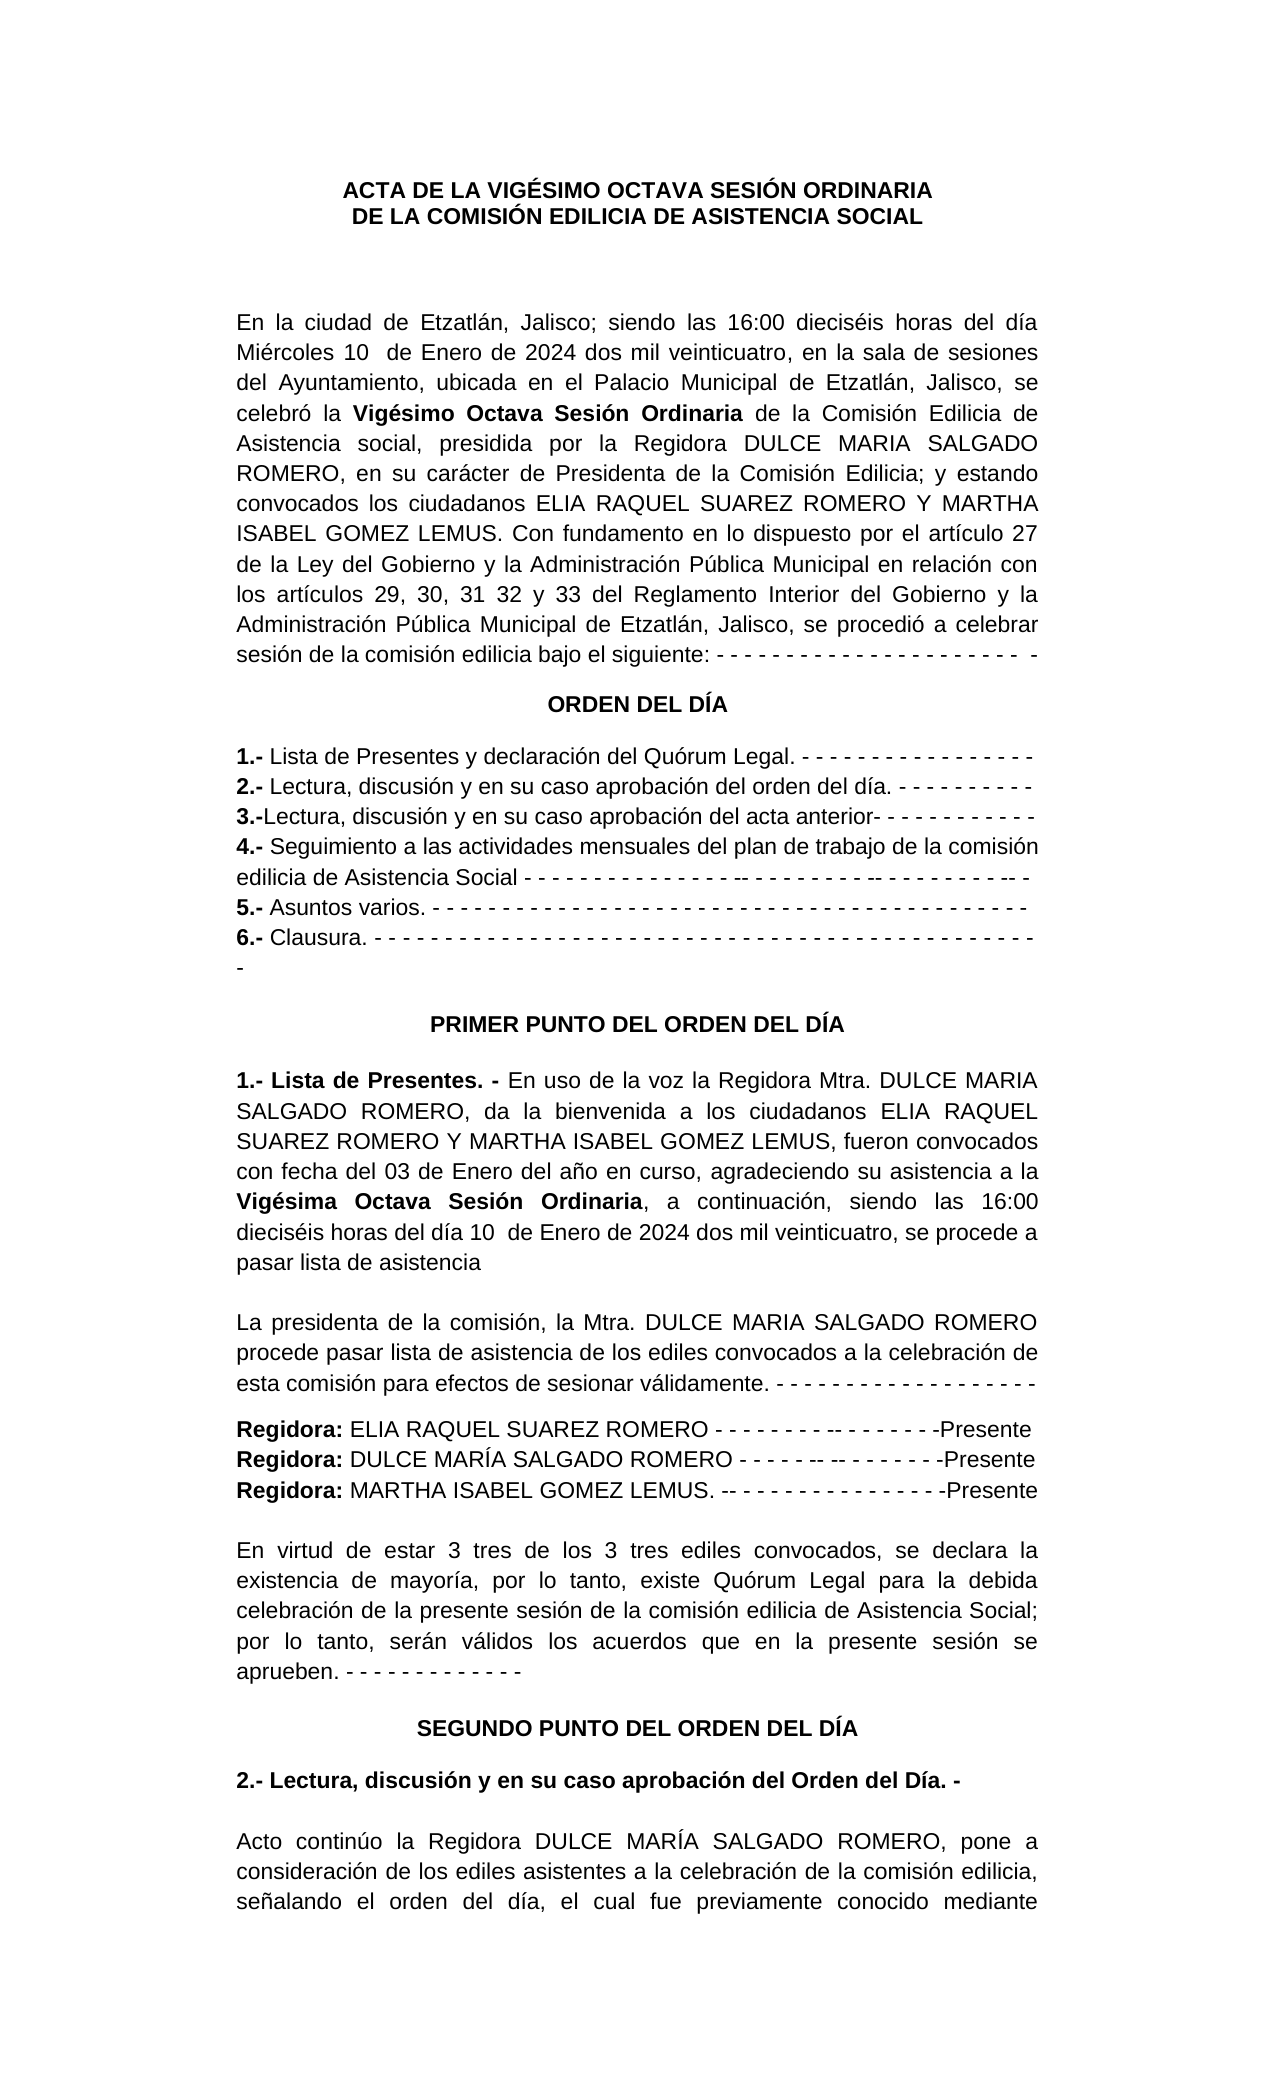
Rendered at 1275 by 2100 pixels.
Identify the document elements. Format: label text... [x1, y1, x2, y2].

text 2.- Lectura, discusión y en su caso aprobación del orden del día. - - - - - - - - - - [236, 773, 1039, 799]
text En virtud de estar 3 tres de los 3 tres ediles convocados, se declara la existencia de mayoría, por lo tanto, existe Quórum Legal para la debida celebración de la presente sesión de la comisión edilicia de Asistencia Social; por lo tanto, serán válidos los acuerdos que en la presente sesión se aprueben. - - - - - - - - - - - - - [236, 1537, 1039, 1684]
text DE LA COMISIÓN EDILICIA DE ASISTENCIA SOCIAL [236, 203, 1039, 230]
text SEGUNDO PUNTO DEL ORDEN DEL DÍA [236, 1714, 1039, 1741]
text En la ciudad de Etzatlán, Jalisco; siendo las 16:00 dieciséis horas del día Miércoles 10 de Enero de 2024 dos mil veinticuatro, en la sala de sesiones del Ayuntamiento, ubicada en el Palacio Municipal de Etzatlán, Jalisco, se celebró la Vigésimo Octava Sesión Ordinaria de la Comisión Edilicia de Asistencia social, presidida por la Regidora DULCE MARIA SALGADO ROMERO, en su carácter de Presidenta de la Comisión Edilicia; y estando convocados los ciudadanos ELIA RAQUEL SUAREZ ROMERO Y MARTHA ISABEL GOMEZ LEMUS. Con fundamento en lo dispuesto por el artículo 27 de la Ley del Gobierno y la Administración Pública Municipal en relación con los artículos 29, 30, 31 32 y 33 del Reglamento Interior del Gobierno y la Administración Pública Municipal de Etzatlán, Jalisco, se procedió a celebrar sesión de la comisión edilicia bajo el siguiente: - - - - - - - - - - - - - - - - - - - - - - - [236, 309, 1039, 668]
text 1.- Lista de Presentes. - En uso de la voz la Regidora Mtra. DULCE MARIA SALGADO ROMERO, da la bienvenida a los ciudadanos ELIA RAQUEL SUAREZ ROMERO Y MARTHA ISABEL GOMEZ LEMUS, fueron convocados con fecha del 03 de Enero del año en curso, agradeciendo su asistencia a la Vigésima Octava Sesión Ordinaria, a continuación, siendo las 16:00 dieciséis horas del día 10 de Enero de 2024 dos mil veinticuatro, se procede a pasar lista de asistencia [236, 1067, 1039, 1275]
text Regidora: ELIA RAQUEL SUAREZ ROMERO - - - - - - - - -- - - - - - - -Presente [236, 1416, 1039, 1443]
text Regidora: DULCE MARÍA SALGADO ROMERO - - - - - -- -- - - - - - - -Presente [236, 1446, 1039, 1473]
text La presidenta de la comisión, la Mtra. DULCE MARIA SALGADO ROMERO procede pasar lista de asistencia de los ediles convocados a la celebración de esta comisión para efectos de sesionar válidamente. - - - - - - - - - - - - - - - - - - - [236, 1309, 1039, 1396]
text 4.- Seguimiento a las actividades mensuales del plan de trabajo de la comisión edilicia de Asistencia Social - - - - - - - - - - - - - - - -- - - - - - - - - -- - - - - - - - - -- - [236, 833, 1039, 890]
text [236, 1828, 1039, 1914]
text ORDEN DEL DÍA [236, 691, 1039, 717]
text 3.-Lectura, discusión y en su caso aprobación del acta anterior- - - - - - - - - - - - [236, 803, 1039, 830]
text 2.- Lectura, discusión y en su caso aprobación del Orden del Día. - [236, 1767, 1039, 1793]
text 6.- Clausura. - - - - - - - - - - - - - - - - - - - - - - - - - - - - - - - - - - - - - - - - - - - - - - - - [236, 924, 1039, 981]
text 5.- Asuntos varios. - - - - - - - - - - - - - - - - - - - - - - - - - - - - - - - - - - - - - - - - - - - [236, 894, 1039, 920]
text PRIMER PUNTO DEL ORDEN DEL DÍA [236, 1011, 1039, 1037]
text ACTA DE LA VIGÉSIMO OCTAVA SESIÓN ORDINARIA [236, 177, 1039, 203]
text 1.- Lista de Presentes y declaración del Quórum Legal. - - - - - - - - - - - - - - - - - [236, 743, 1039, 769]
text Regidora: MARTHA ISABEL GOMEZ LEMUS. -- - - - - - - - - - - - - - - -Presente [236, 1477, 1039, 1503]
